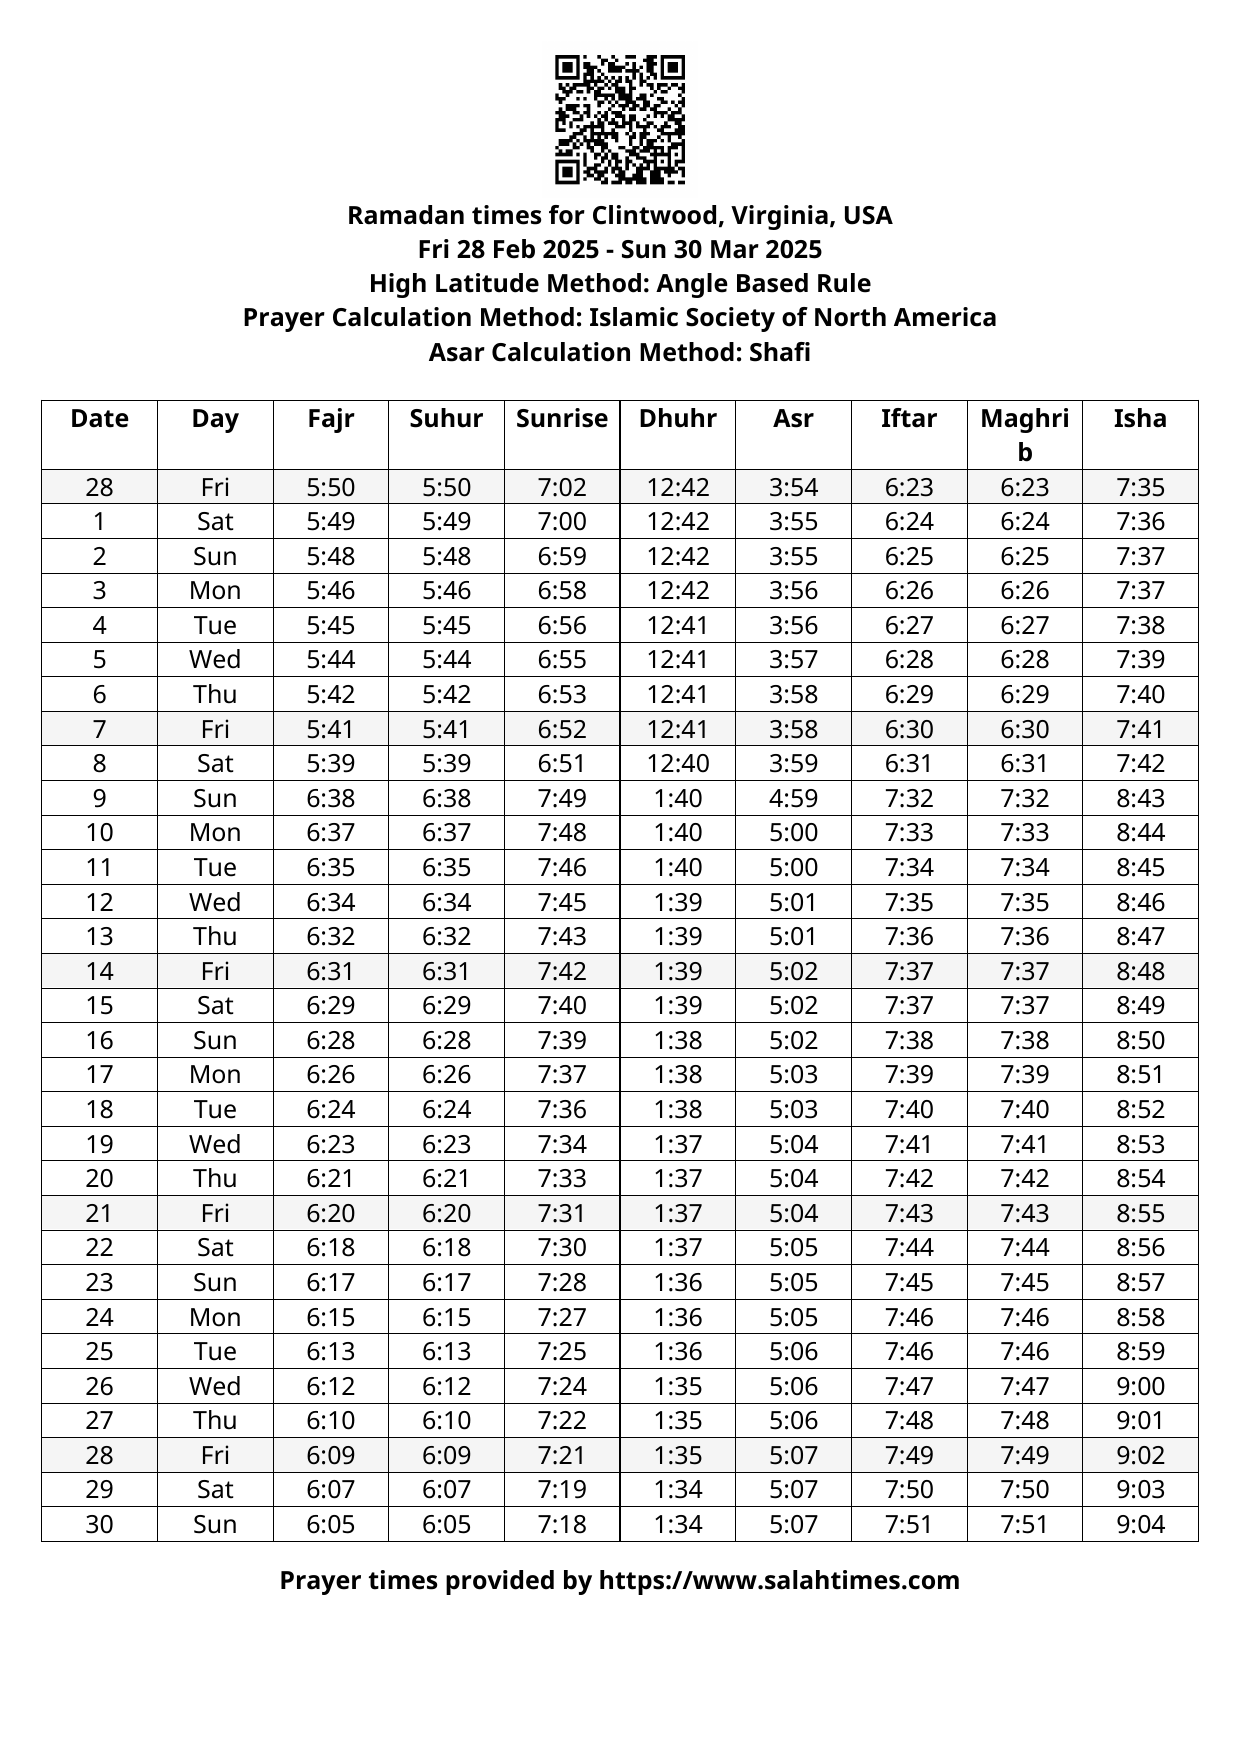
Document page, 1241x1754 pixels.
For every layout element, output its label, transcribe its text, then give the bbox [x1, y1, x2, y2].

table_cell 7:47 [968, 1369, 1082, 1402]
table_cell Mon [158, 1300, 273, 1333]
table_cell 8:43 [1083, 781, 1198, 814]
table_cell 5:46 [274, 574, 388, 607]
table_cell 5:02 [736, 1023, 851, 1057]
table_cell Sat [158, 989, 273, 1022]
table_cell 7:32 [852, 781, 967, 814]
table_cell 5:06 [736, 1334, 851, 1368]
table_cell Mon [158, 816, 273, 849]
table_cell 1:34 [621, 1473, 735, 1506]
table_cell 7:51 [852, 1507, 967, 1541]
table_cell 7:33 [505, 1161, 619, 1195]
table_cell 7:35 [968, 885, 1082, 918]
text Ramadan times for Clintwood, Virginia, USA [42, 198, 1198, 232]
table_cell 7:35 [1083, 470, 1198, 503]
table_cell 6:31 [968, 746, 1082, 780]
table_cell 2 [42, 539, 157, 572]
table_cell 5:44 [274, 643, 388, 676]
table_cell 7:45 [505, 885, 619, 918]
table_cell 3:54 [736, 470, 851, 503]
table_cell 12:42 [621, 574, 735, 607]
table_header Isha [1083, 401, 1198, 469]
table_cell 30 [42, 1507, 157, 1541]
table_header Date [42, 401, 157, 469]
table_cell 7:38 [968, 1023, 1082, 1057]
table_cell 7:40 [852, 1092, 967, 1126]
table_cell 1:35 [621, 1369, 735, 1402]
table_cell 8 [42, 746, 157, 780]
table_cell 3:58 [736, 712, 851, 745]
table_header Fajr [274, 401, 388, 469]
table_cell 6:37 [274, 816, 388, 849]
table_cell 25 [42, 1334, 157, 1368]
table_cell 6:15 [274, 1300, 388, 1333]
table_cell 22 [42, 1231, 157, 1264]
table_cell 12:41 [621, 643, 735, 676]
table_cell 5:01 [736, 885, 851, 918]
table_cell 6:23 [852, 470, 967, 503]
table_cell Fri [158, 712, 273, 745]
table_cell 5:46 [389, 574, 504, 607]
text Prayer Calculation Method: Islamic Society of North America [42, 300, 1198, 334]
table_cell Thu [158, 1404, 273, 1437]
table_cell 7:41 [852, 1127, 967, 1160]
table_cell 7:02 [505, 470, 619, 503]
table_cell 5:39 [274, 746, 388, 780]
table_cell 1:37 [621, 1196, 735, 1229]
table_cell 9 [42, 781, 157, 814]
table_cell 7:35 [852, 885, 967, 918]
table_cell 27 [42, 1404, 157, 1437]
table_cell 6:17 [274, 1265, 388, 1299]
table_cell 5:44 [389, 643, 504, 676]
text Prayer times provided by https://www.salahtimes.com [42, 1563, 1198, 1597]
table_cell 7:36 [1083, 504, 1198, 538]
table_cell 5:06 [736, 1404, 851, 1437]
table_cell 3:56 [736, 608, 851, 642]
table_cell 7:46 [852, 1300, 967, 1333]
table_cell 1:40 [621, 781, 735, 814]
table_cell Sun [158, 1023, 273, 1057]
table_cell 7:48 [505, 816, 619, 849]
table_cell 6:10 [389, 1404, 504, 1437]
table_cell 7:36 [505, 1092, 619, 1126]
table_cell Thu [158, 919, 273, 953]
table_cell 7:42 [852, 1161, 967, 1195]
table_cell 7:38 [852, 1023, 967, 1057]
table_cell 6:56 [505, 608, 619, 642]
table_cell 17 [42, 1058, 157, 1091]
table_cell 7:21 [505, 1438, 619, 1472]
table_cell 6:35 [274, 850, 388, 884]
table_cell 6:35 [389, 850, 504, 884]
table_cell 6:13 [274, 1334, 388, 1368]
table_cell 5:03 [736, 1092, 851, 1126]
table_cell 6:24 [852, 504, 967, 538]
table_cell 5:07 [736, 1507, 851, 1541]
table_cell Fri [158, 1438, 273, 1472]
table_cell 7:37 [1083, 574, 1198, 607]
table_cell 6:20 [274, 1196, 388, 1229]
table_cell 7:41 [1083, 712, 1198, 745]
table_cell 6:15 [389, 1300, 504, 1333]
table_cell 1:37 [621, 1127, 735, 1160]
table_cell 3:59 [736, 746, 851, 780]
table_cell 3:57 [736, 643, 851, 676]
table_cell 5:42 [389, 677, 504, 711]
picture [542, 41, 699, 198]
table_cell 16 [42, 1023, 157, 1057]
table_cell 12:42 [621, 504, 735, 538]
table_cell 28 [42, 1438, 157, 1472]
table_cell 7:22 [505, 1404, 619, 1437]
table_cell 1:39 [621, 954, 735, 987]
table_cell 6:34 [274, 885, 388, 918]
table_cell 5:50 [389, 470, 504, 503]
table_cell 5:45 [274, 608, 388, 642]
table_cell Sun [158, 1265, 273, 1299]
table_cell Sat [158, 1231, 273, 1264]
table_cell 3:58 [736, 677, 851, 711]
table_cell 7:33 [968, 816, 1082, 849]
table_cell Sat [158, 1473, 273, 1506]
table_cell 7:27 [505, 1300, 619, 1333]
table_cell 7:46 [505, 850, 619, 884]
table_cell 7:32 [968, 781, 1082, 814]
table_cell 12:41 [621, 712, 735, 745]
table_cell 8:59 [1083, 1334, 1198, 1368]
table_cell 6:05 [274, 1507, 388, 1541]
table_cell 5:42 [274, 677, 388, 711]
table_cell 7:39 [505, 1023, 619, 1057]
table_cell 6:59 [505, 539, 619, 572]
table_cell 7:41 [968, 1127, 1082, 1160]
table_cell 9:04 [1083, 1507, 1198, 1541]
table_cell 6:38 [389, 781, 504, 814]
table_cell 3 [42, 574, 157, 607]
table_cell 19 [42, 1127, 157, 1160]
table_cell Sat [158, 504, 273, 538]
table_cell 1:38 [621, 1092, 735, 1126]
table_cell 5 [42, 643, 157, 676]
table_cell 6:10 [274, 1404, 388, 1437]
table_cell 7:40 [1083, 677, 1198, 711]
table_cell 7:50 [852, 1473, 967, 1506]
table_header Suhur [389, 401, 504, 469]
table_header Sunrise [505, 401, 619, 469]
table_cell 7:39 [968, 1058, 1082, 1091]
table_cell 7:34 [852, 850, 967, 884]
table_cell 7:39 [852, 1058, 967, 1091]
table_cell 6:09 [274, 1438, 388, 1472]
table_cell 8:52 [1083, 1092, 1198, 1126]
table_cell 7:49 [852, 1438, 967, 1472]
table_cell 26 [42, 1369, 157, 1402]
table_cell 7:46 [968, 1334, 1082, 1368]
table_cell 7:43 [505, 919, 619, 953]
table_cell Thu [158, 1161, 273, 1195]
table_cell 7:48 [852, 1404, 967, 1437]
table_cell 6:27 [852, 608, 967, 642]
table_cell 7:18 [505, 1507, 619, 1541]
table_cell 6:28 [852, 643, 967, 676]
table_cell 6:58 [505, 574, 619, 607]
table_header Iftar [852, 401, 967, 469]
table_cell 7:49 [968, 1438, 1082, 1472]
table_cell 1:39 [621, 885, 735, 918]
table_cell 7:33 [852, 816, 967, 849]
table_cell 7:37 [505, 1058, 619, 1091]
table_cell 11 [42, 850, 157, 884]
table_cell 5:04 [736, 1196, 851, 1229]
table_cell 6:31 [274, 954, 388, 987]
table_cell 7:37 [968, 954, 1082, 987]
table_cell 5:07 [736, 1473, 851, 1506]
table_cell 7:37 [1083, 539, 1198, 572]
table_cell 5:02 [736, 989, 851, 1022]
table_cell 1:38 [621, 1023, 735, 1057]
table_cell 6:23 [968, 470, 1082, 503]
table_cell 6:29 [389, 989, 504, 1022]
table_cell 7:40 [505, 989, 619, 1022]
table_cell Tue [158, 1092, 273, 1126]
table_cell 5:01 [736, 919, 851, 953]
table_cell Fri [158, 470, 273, 503]
table_cell 5:48 [389, 539, 504, 572]
table_cell 5:04 [736, 1127, 851, 1160]
table_cell 5:00 [736, 850, 851, 884]
table_cell 28 [42, 470, 157, 503]
table_cell 5:48 [274, 539, 388, 572]
table_cell 10 [42, 816, 157, 849]
table_cell 8:44 [1083, 816, 1198, 849]
table_cell 8:49 [1083, 989, 1198, 1022]
table_cell 7:48 [968, 1404, 1082, 1437]
table_cell 7:46 [968, 1300, 1082, 1333]
table_cell 8:53 [1083, 1127, 1198, 1160]
table_cell Mon [158, 574, 273, 607]
table_cell 1 [42, 504, 157, 538]
table_cell 7:42 [505, 954, 619, 987]
table_cell 5:05 [736, 1300, 851, 1333]
table_cell 3:55 [736, 504, 851, 538]
table_cell 4:59 [736, 781, 851, 814]
table_cell 7:44 [852, 1231, 967, 1264]
table_cell 5:41 [389, 712, 504, 745]
table_cell 8:51 [1083, 1058, 1198, 1091]
table_cell 6:38 [274, 781, 388, 814]
table_cell 1:37 [621, 1161, 735, 1195]
table_cell 4 [42, 608, 157, 642]
table_cell 1:39 [621, 989, 735, 1022]
table_cell 7:47 [852, 1369, 967, 1402]
table_cell 7:19 [505, 1473, 619, 1506]
table_cell 6:17 [389, 1265, 504, 1299]
table_cell 1:40 [621, 850, 735, 884]
text Asar Calculation Method: Shafi [42, 334, 1198, 368]
table_cell 12:41 [621, 608, 735, 642]
table_cell 1:36 [621, 1334, 735, 1368]
table_cell 7:24 [505, 1369, 619, 1402]
table_cell Tue [158, 850, 273, 884]
table_cell 6:25 [968, 539, 1082, 572]
table_cell 1:36 [621, 1300, 735, 1333]
table_cell 1:37 [621, 1231, 735, 1264]
table_cell 8:54 [1083, 1161, 1198, 1195]
table_cell 6:21 [389, 1161, 504, 1195]
table_cell 7:45 [852, 1265, 967, 1299]
table_cell 6:30 [968, 712, 1082, 745]
table_cell 8:56 [1083, 1231, 1198, 1264]
table_cell 6:29 [274, 989, 388, 1022]
table_cell 6:13 [389, 1334, 504, 1368]
table_cell 7:42 [968, 1161, 1082, 1195]
table_cell 7:42 [1083, 746, 1198, 780]
table_cell 6:28 [968, 643, 1082, 676]
table_cell 6:28 [274, 1023, 388, 1057]
table_cell Wed [158, 1127, 273, 1160]
table_cell 6:07 [274, 1473, 388, 1506]
table_cell 6:51 [505, 746, 619, 780]
table_cell 8:55 [1083, 1196, 1198, 1229]
table_cell Thu [158, 677, 273, 711]
table_cell 6:29 [852, 677, 967, 711]
table_cell 6:12 [389, 1369, 504, 1402]
table_cell Sun [158, 781, 273, 814]
table_cell 7:43 [968, 1196, 1082, 1229]
table_cell 6:26 [852, 574, 967, 607]
table_cell 9:02 [1083, 1438, 1198, 1472]
table_cell 6:27 [968, 608, 1082, 642]
table_cell 6:32 [274, 919, 388, 953]
table_cell 5:05 [736, 1231, 851, 1264]
table_cell Tue [158, 1334, 273, 1368]
table_cell 15 [42, 989, 157, 1022]
table_header Asr [736, 401, 851, 469]
table_cell Wed [158, 643, 273, 676]
table_cell 7:43 [852, 1196, 967, 1229]
table_cell 6:18 [389, 1231, 504, 1264]
table_cell 3:55 [736, 539, 851, 572]
table_cell 6:24 [274, 1092, 388, 1126]
table_cell 6:09 [389, 1438, 504, 1472]
table_cell 1:35 [621, 1404, 735, 1437]
table_cell 12 [42, 885, 157, 918]
table_cell 6:24 [968, 504, 1082, 538]
table_cell 12:42 [621, 539, 735, 572]
table_cell 7:44 [968, 1231, 1082, 1264]
table_cell Wed [158, 885, 273, 918]
table_cell 5:49 [274, 504, 388, 538]
table_cell 6 [42, 677, 157, 711]
table_cell 7:37 [852, 989, 967, 1022]
table_cell 6:26 [389, 1058, 504, 1091]
table_cell 6:31 [389, 954, 504, 987]
table_cell 5:00 [736, 816, 851, 849]
table_cell 6:05 [389, 1507, 504, 1541]
table_cell Sun [158, 539, 273, 572]
table_cell 8:58 [1083, 1300, 1198, 1333]
table_cell 12:40 [621, 746, 735, 780]
table_cell 8:48 [1083, 954, 1198, 987]
table_cell 1:40 [621, 816, 735, 849]
table_cell 6:53 [505, 677, 619, 711]
table_cell 6:29 [968, 677, 1082, 711]
table_cell 6:31 [852, 746, 967, 780]
table_cell 7:40 [968, 1092, 1082, 1126]
table_cell 6:32 [389, 919, 504, 953]
table_cell Wed [158, 1369, 273, 1402]
table_cell 20 [42, 1161, 157, 1195]
table_cell 3:56 [736, 574, 851, 607]
text Fri 28 Feb 2025 - Sun 30 Mar 2025 [42, 232, 1198, 266]
table_cell 29 [42, 1473, 157, 1506]
table_cell 7 [42, 712, 157, 745]
table_cell 5:02 [736, 954, 851, 987]
table_cell 7:51 [968, 1507, 1082, 1541]
table_cell 7:34 [968, 850, 1082, 884]
table_cell 1:34 [621, 1507, 735, 1541]
table_cell 9:01 [1083, 1404, 1198, 1437]
table_cell 7:36 [852, 919, 967, 953]
table_cell 7:39 [1083, 643, 1198, 676]
table_cell Fri [158, 954, 273, 987]
table_header Day [158, 401, 273, 469]
table_cell 6:24 [389, 1092, 504, 1126]
text High Latitude Method: Angle Based Rule [42, 266, 1198, 300]
table_cell 1:39 [621, 919, 735, 953]
table_cell 6:25 [852, 539, 967, 572]
table_cell 5:03 [736, 1058, 851, 1091]
table_cell 14 [42, 954, 157, 987]
table_cell 6:37 [389, 816, 504, 849]
table_cell 6:12 [274, 1369, 388, 1402]
table_cell 9:00 [1083, 1369, 1198, 1402]
table_cell Fri [158, 1196, 273, 1229]
table_cell 7:31 [505, 1196, 619, 1229]
table_cell Tue [158, 608, 273, 642]
table_cell 8:50 [1083, 1023, 1198, 1057]
table_cell 5:05 [736, 1265, 851, 1299]
table_cell Sat [158, 746, 273, 780]
table_header Dhuhr [621, 401, 735, 469]
table_cell 6:26 [274, 1058, 388, 1091]
table_cell 6:30 [852, 712, 967, 745]
table_cell 6:34 [389, 885, 504, 918]
table_cell 7:30 [505, 1231, 619, 1264]
table_cell 6:23 [274, 1127, 388, 1160]
table_cell 7:28 [505, 1265, 619, 1299]
table_cell 7:36 [968, 919, 1082, 953]
table_cell 7:46 [852, 1334, 967, 1368]
table_cell 6:20 [389, 1196, 504, 1229]
table_cell Mon [158, 1058, 273, 1091]
table_cell Sun [158, 1507, 273, 1541]
table_cell 24 [42, 1300, 157, 1333]
table_cell 23 [42, 1265, 157, 1299]
table_cell 5:06 [736, 1369, 851, 1402]
table_cell 7:25 [505, 1334, 619, 1368]
table_cell 5:41 [274, 712, 388, 745]
table_cell 5:39 [389, 746, 504, 780]
table_cell 21 [42, 1196, 157, 1229]
table_cell 6:55 [505, 643, 619, 676]
table_cell 5:45 [389, 608, 504, 642]
table_cell 5:04 [736, 1161, 851, 1195]
table_cell 6:23 [389, 1127, 504, 1160]
table_cell 7:37 [852, 954, 967, 987]
table_cell 1:35 [621, 1438, 735, 1472]
table_cell 6:18 [274, 1231, 388, 1264]
table_cell 7:34 [505, 1127, 619, 1160]
table_cell 6:52 [505, 712, 619, 745]
table_cell 8:57 [1083, 1265, 1198, 1299]
table_cell 8:47 [1083, 919, 1198, 953]
table_cell 1:38 [621, 1058, 735, 1091]
table_cell 12:41 [621, 677, 735, 711]
table_cell 13 [42, 919, 157, 953]
table_cell 6:21 [274, 1161, 388, 1195]
table_cell 7:38 [1083, 608, 1198, 642]
table_cell 6:07 [389, 1473, 504, 1506]
table_cell 7:45 [968, 1265, 1082, 1299]
table_cell 12:42 [621, 470, 735, 503]
table_cell 7:00 [505, 504, 619, 538]
table_cell 7:50 [968, 1473, 1082, 1506]
table_cell 6:26 [968, 574, 1082, 607]
table_cell 5:49 [389, 504, 504, 538]
table_cell 5:50 [274, 470, 388, 503]
table_cell 8:45 [1083, 850, 1198, 884]
table_cell 7:49 [505, 781, 619, 814]
table_cell 18 [42, 1092, 157, 1126]
table_cell 9:03 [1083, 1473, 1198, 1506]
table_cell 5:07 [736, 1438, 851, 1472]
table_cell 8:46 [1083, 885, 1198, 918]
table_cell 7:37 [968, 989, 1082, 1022]
table_cell 6:28 [389, 1023, 504, 1057]
table_header Maghrib [968, 401, 1082, 469]
table_cell 1:36 [621, 1265, 735, 1299]
